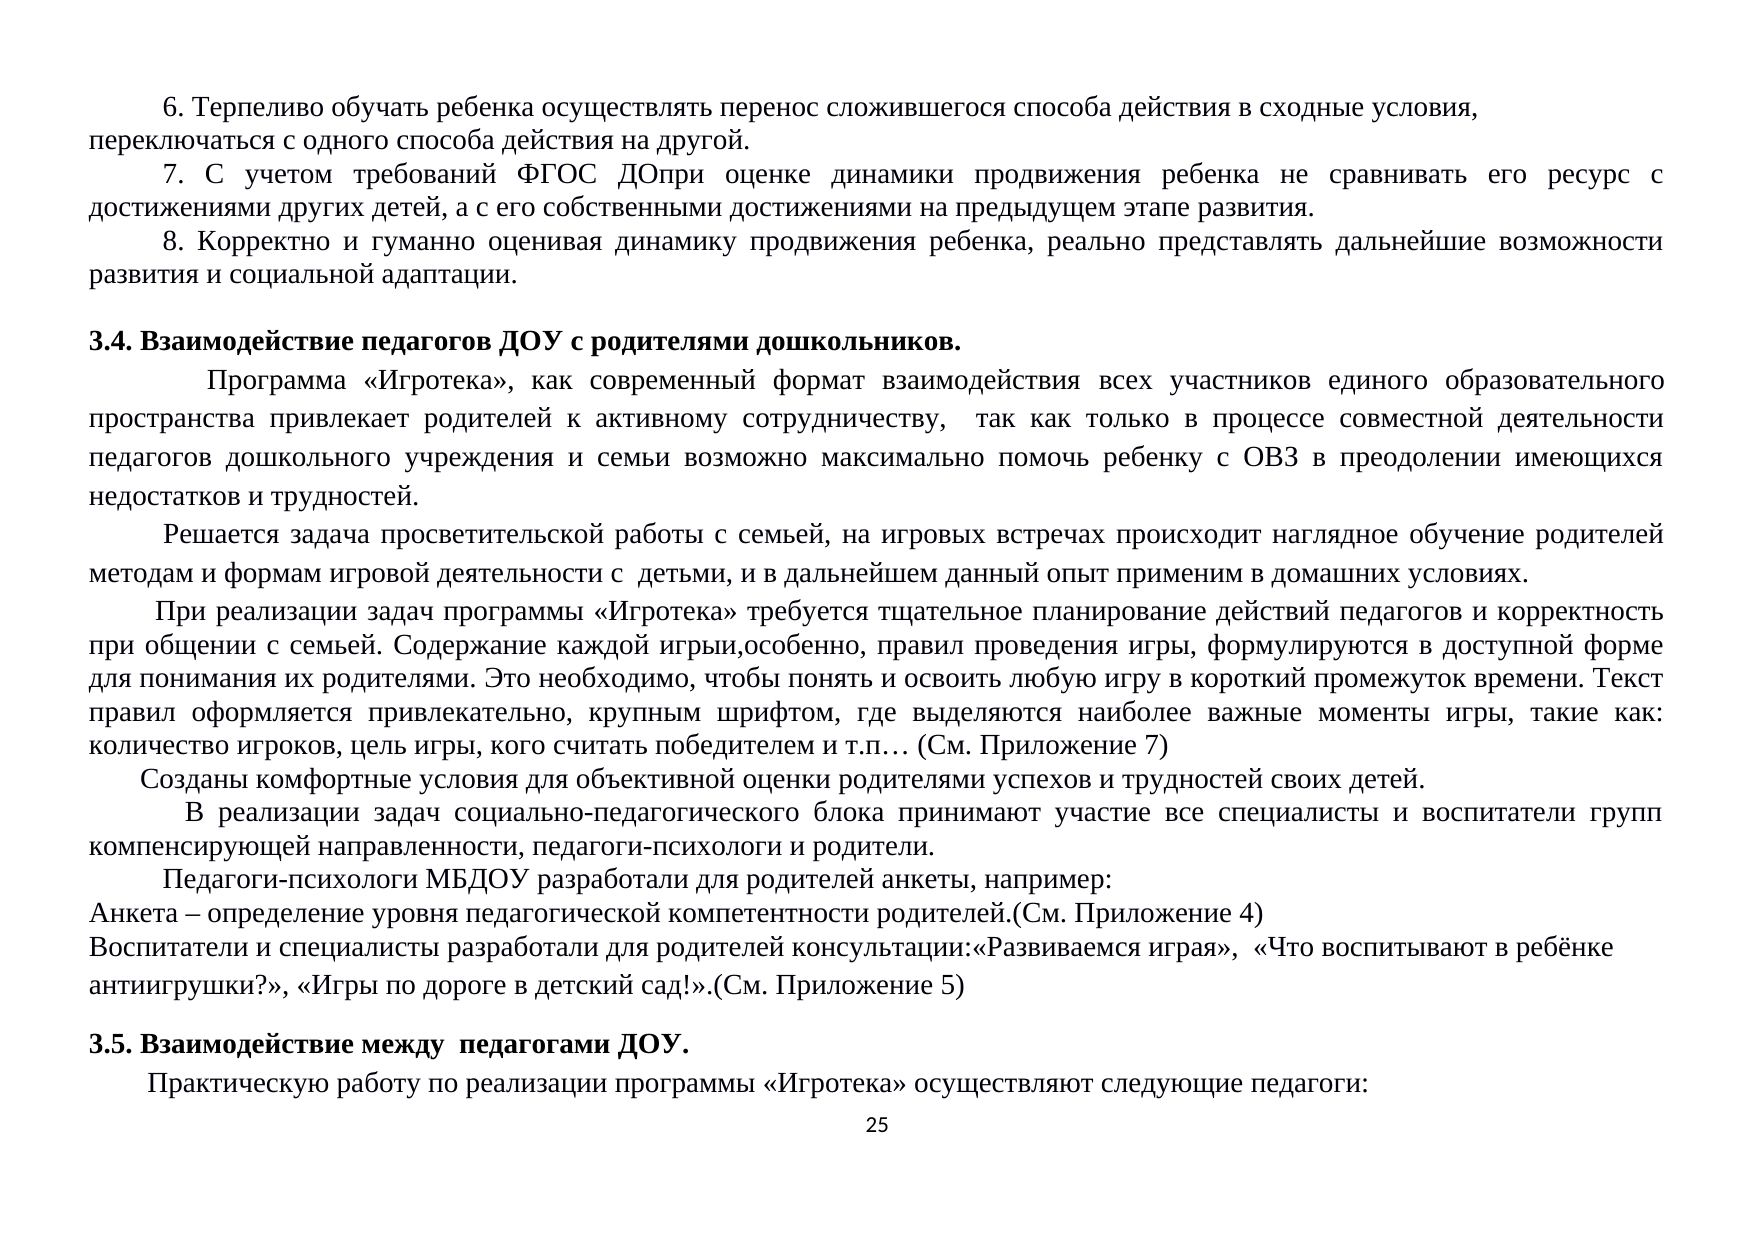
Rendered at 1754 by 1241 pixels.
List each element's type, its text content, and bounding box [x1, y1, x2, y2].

text Программа «Игротека», как современный формат взаимодействия всех участников единого образовательного пространства привлекает родителей к активному сотрудничеству, так как только в процессе совместной деятельности педагогов дошкольного учреждения и семьи возможно максимально помочь ребенку с ОВЗ в преодолении имеющихся недостатков и трудностей. [89, 362, 1665, 511]
text 6. Терпеливо обучать ребенка осуществлять перенос сложившегося способа действия в сходные условия, переключаться с одного способа действия на другой. [89, 89, 1665, 156]
text 3.5. Взаимодействие между педагогами ДОУ. [89, 1027, 1665, 1060]
text Педагоги-психологи МБДОУ разработали для родителей анкеты, например: [89, 862, 1665, 895]
text 3.4. Взаимодействие педагогов ДОУ с родителями дошкольников. [89, 323, 1665, 357]
text 8. Корректно и гуманно оценивая динамику продвижения ребенка, реально представлять дальнейшие возможности развития и социальной адаптации. [89, 223, 1665, 290]
text Анкета – определение уровня педагогической компетентности родителей.(См. Приложение 4) [89, 895, 1665, 929]
text 7. С учетом требований ФГОС ДОпри оценке динамики продвижения ребенка не сравнивать его ресурс с достижениями других детей, а с его собственными достижениями на предыдущем этапе развития. [89, 156, 1665, 223]
text Воспитатели и специалисты разработали для родителей консультации:«Развиваемся играя», «Что воспитывают в ребёнке антиигрушки?», «Игры по дороге в детский сад!».(См. Приложение 5) [89, 929, 1665, 1001]
text Практическую работу по реализации программы «Игротека» осуществляют следующие педагоги: [89, 1065, 1665, 1099]
text При реализации задач программы «Игротека» требуется тщательное планирование действий педагогов и корректность при общении с семьей. Содержание каждой игрыи,особенно, правил проведения игры, формулируются в доступной форме для понимания их родителями. Это необходимо, чтобы понять и освоить любую игру в короткий промежуток времени. Текст правил оформляется привлекательно, крупным шрифтом, где выделяются наиболее важные моменты игры, такие как: количество игроков, цель игры, кого считать победителем и т.п… (См. Приложение 7) [89, 593, 1665, 761]
text Решается задача просветительской работы с семьей, на игровых встречах происходит наглядное обучение родителей методам и формам игровой деятельности с детьми, и в дальнейшем данный опыт применим в домашних условиях. [89, 516, 1665, 588]
text Созданы комфортные условия для объективной оценки родителями успехов и трудностей своих детей. [89, 761, 1665, 794]
text В реализации задач социально-педагогического блока принимают участие все специалисты и воспитатели групп компенсирующей направленности, педагоги-психологи и родители. [89, 794, 1665, 862]
